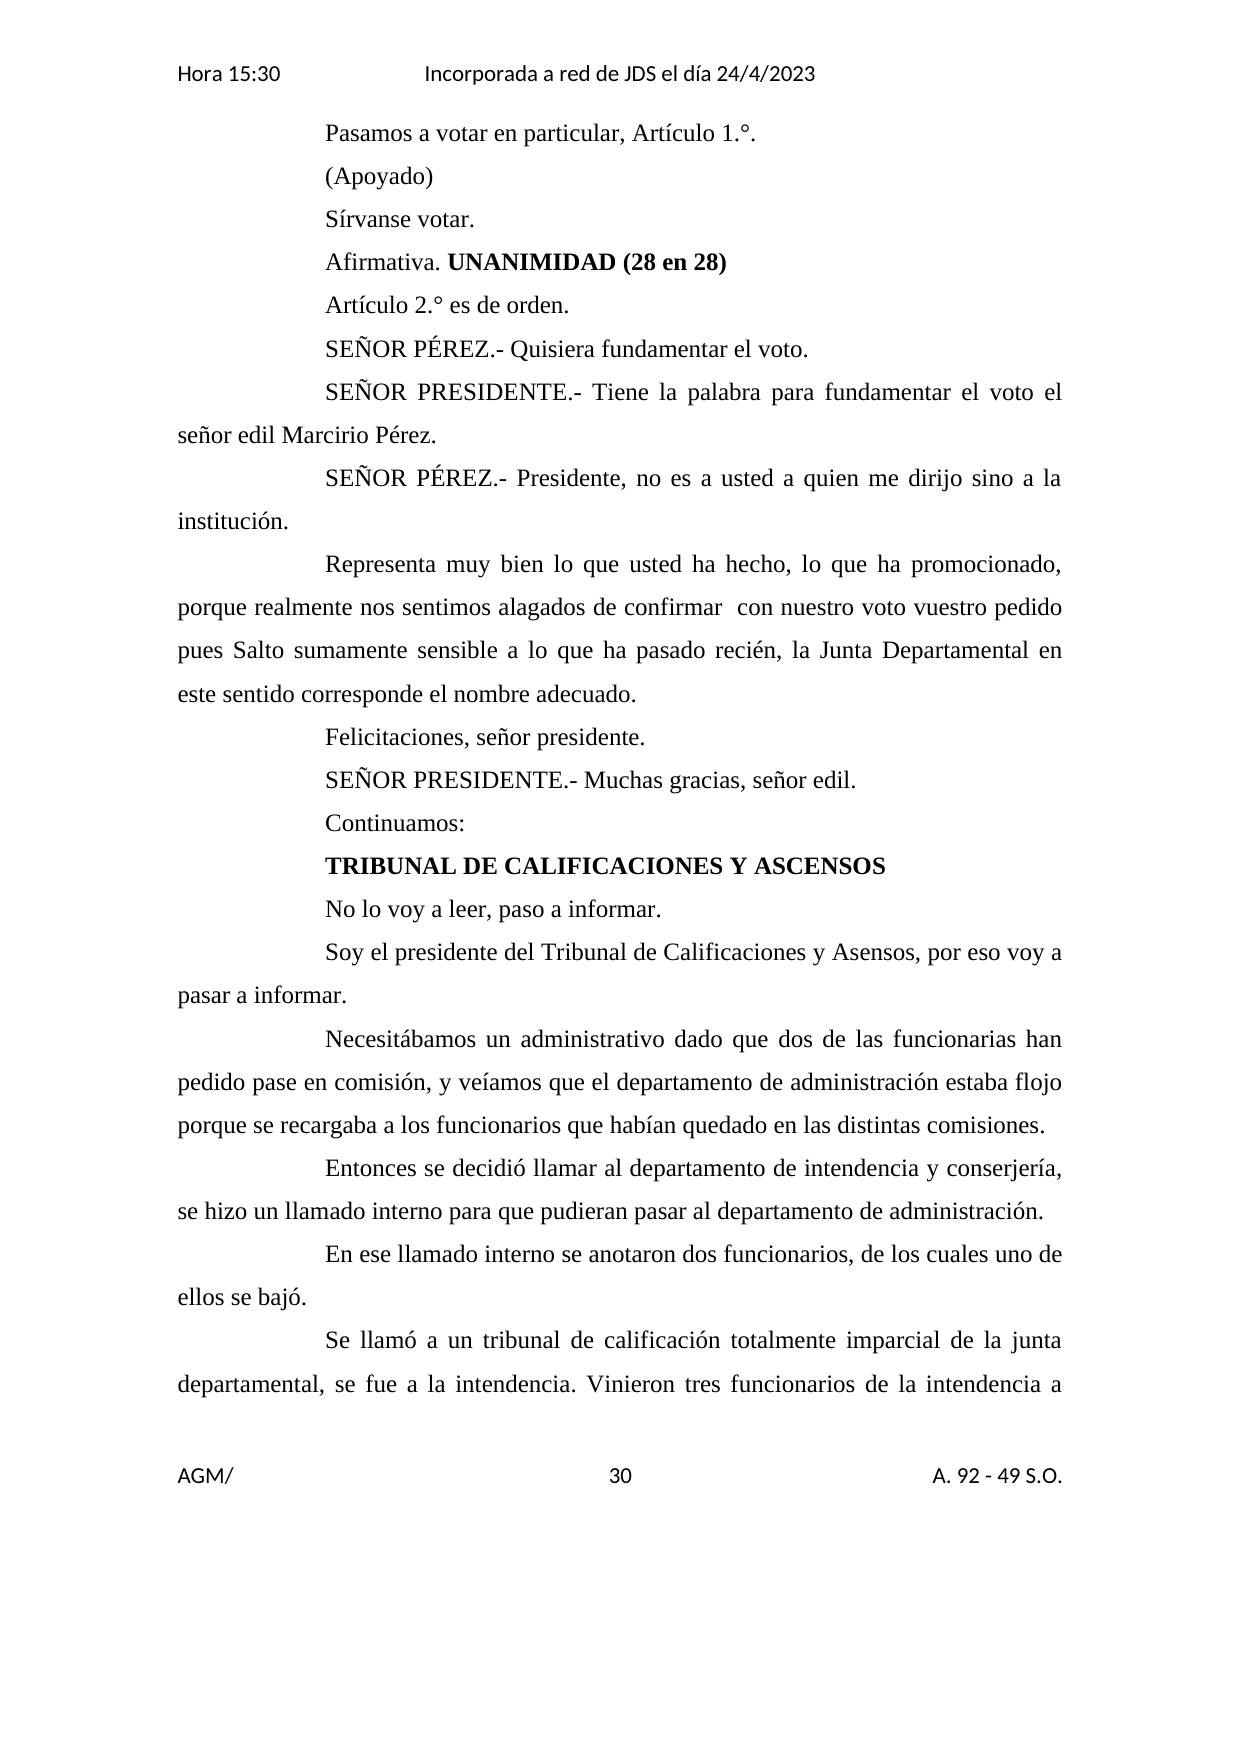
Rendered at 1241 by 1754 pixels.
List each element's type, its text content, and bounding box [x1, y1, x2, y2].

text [177, 1326, 1063, 1397]
text (Apoyado) [177, 161, 1063, 190]
text Pasamos a votar en particular, Artículo 1.°. [177, 118, 1063, 147]
text TRIBUNAL DE CALIFICACIONES Y ASCENSOS [177, 851, 1063, 880]
text Soy el presidente del Tribunal de Calificaciones y Asensos, por eso voy a pasar a informar. [177, 937, 1063, 1009]
text Entonces se decidió llamar al departamento de intendencia y conserjería, se hizo un llamado interno para que pudieran pasar al departamento de administración. [177, 1153, 1063, 1225]
text SEÑOR PÉREZ.- Quisiera fundamentar el voto. [177, 334, 1063, 362]
text Felicitaciones, señor presidente. [177, 722, 1063, 751]
text SEÑOR PRESIDENTE.- Tiene la palabra para fundamentar el voto el señor edil Marcirio Pérez. [177, 377, 1063, 449]
text Continuamos: [177, 808, 1063, 837]
text Afirmativa. UNANIMIDAD (28 en 28) [177, 247, 1063, 276]
text SEÑOR PÉREZ.- Presidente, no es a usted a quien me dirijo sino a la institución. [177, 463, 1063, 535]
text En ese llamado interno se anotaron dos funcionarios, de los cuales uno de ellos se bajó. [177, 1239, 1063, 1311]
text Artículo 2.° es de orden. [177, 291, 1063, 319]
text No lo voy a leer, paso a informar. [177, 894, 1063, 923]
text Sírvanse votar. [177, 204, 1063, 233]
text Representa muy bien lo que usted ha hecho, lo que ha promocionado, porque realmente nos sentimos alagados de confirmar con nuestro voto vuestro pedido pues Salto sumamente sensible a lo que ha pasado recién, la Junta Departamental en este sentido corresponde el nombre adecuado. [177, 549, 1063, 707]
text Necesitábamos un administrativo dado que dos de las funcionarias han pedido pase en comisión, y veíamos que el departamento de administración estaba flojo porque se recargaba a los funcionarios que habían quedado en las distintas comisiones. [177, 1024, 1063, 1139]
text SEÑOR PRESIDENTE.- Muchas gracias, señor edil. [177, 765, 1063, 794]
